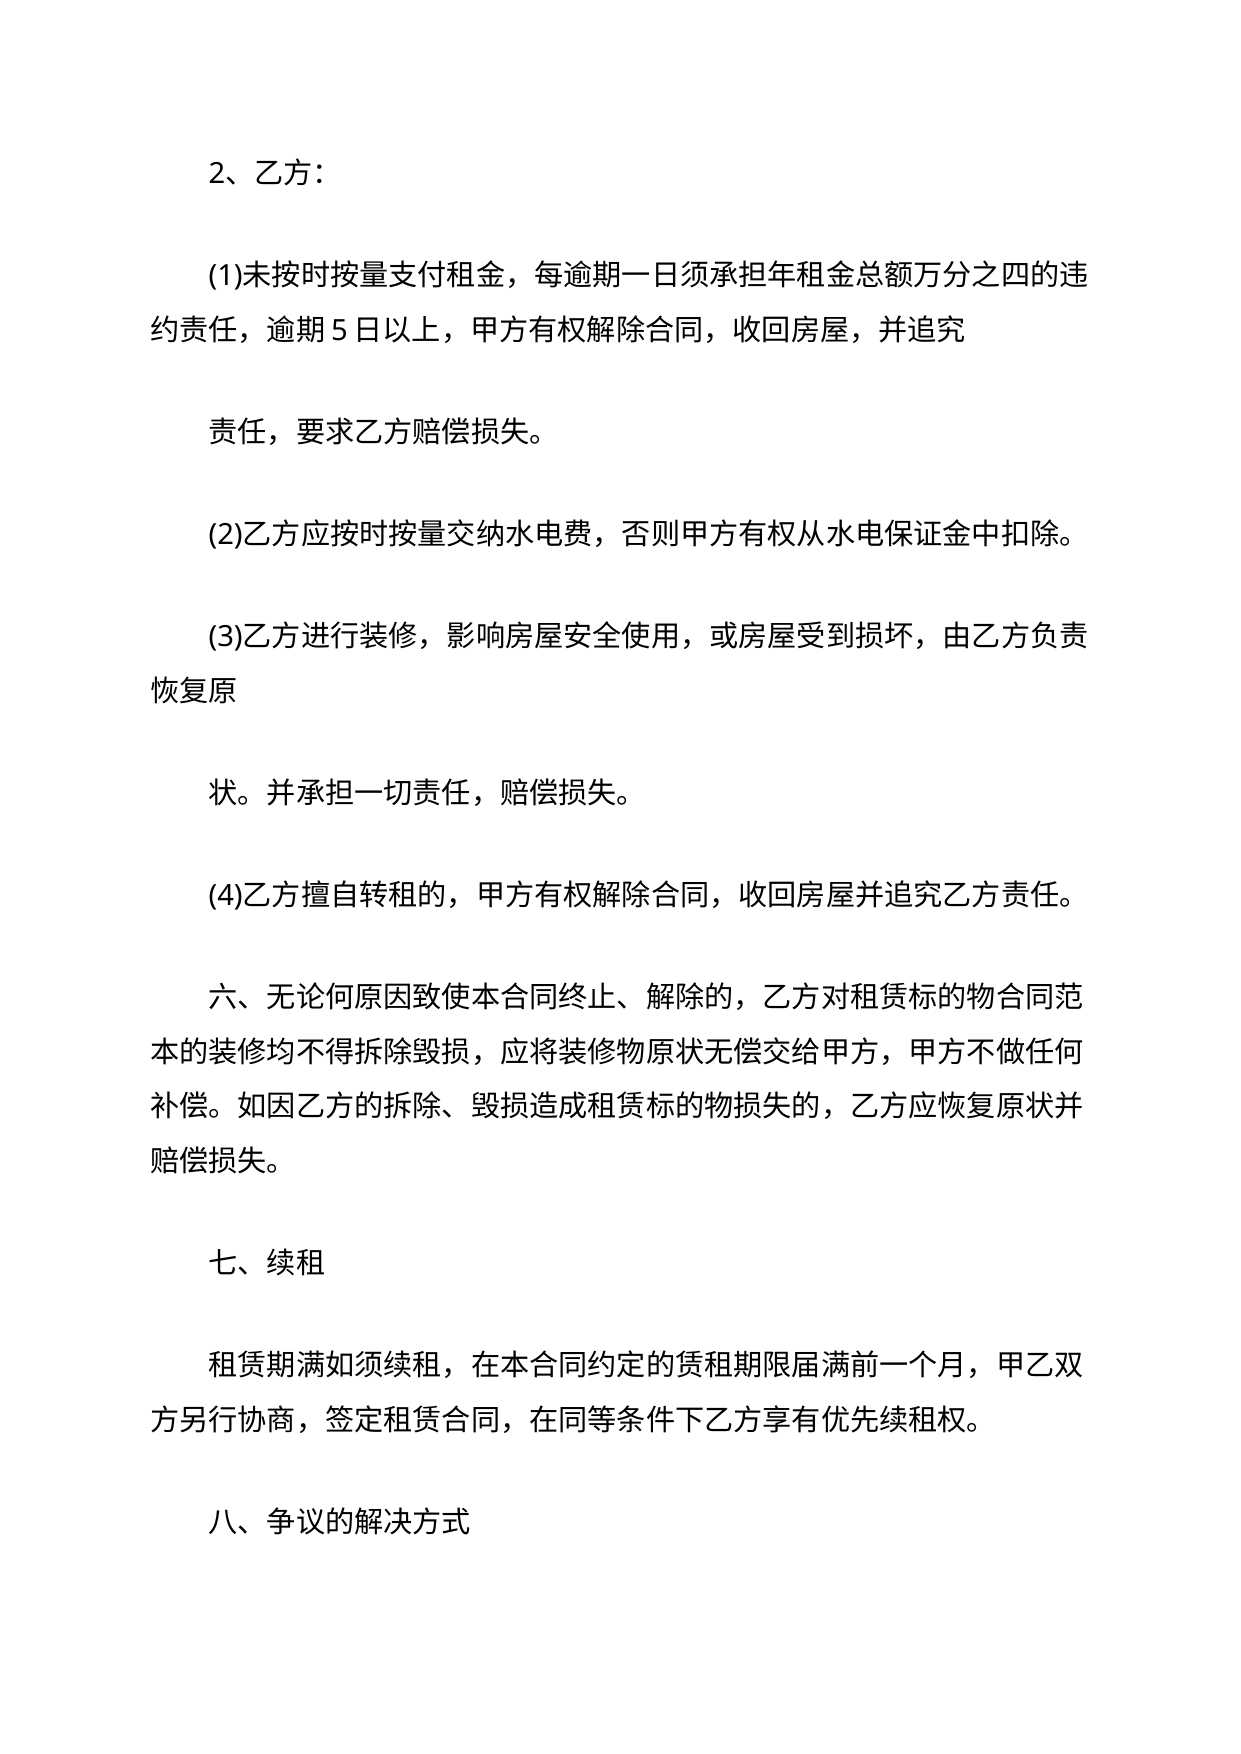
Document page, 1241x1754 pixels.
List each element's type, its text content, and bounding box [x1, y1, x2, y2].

text (1)未按时按量支付租金，每逾期一日须承担年租金总额万分之四的违约责任，逾期5日以上，甲方有权解除合同，收回房屋，并追究 [150, 252, 1090, 349]
text 状。并承担一切责任，赔偿损失。 [150, 769, 1090, 812]
text (2)乙方应按时按量交纳水电费，否则甲方有权从水电保证金中扣除。 [150, 511, 1090, 553]
text 六、无论何原因致使本合同终止、解除的，乙方对租赁标的物合同范本的装修均不得拆除毁损，应将装修物原状无偿交给甲方，甲方不做任何补偿。如因乙方的拆除、毁损造成租赁标的物损失的，乙方应恢复原状并赔偿损失。 [150, 973, 1090, 1180]
text (3)乙方进行装修，影响房屋安全使用，或房屋受到损坏，由乙方负责恢复原 [150, 613, 1090, 710]
text (4)乙方擅自转租的，甲方有权解除合同，收回房屋并追究乙方责任。 [150, 871, 1090, 914]
text 租赁期满如须续租，在本合同约定的赁租期限届满前一个月，甲乙双方另行协商，签定租赁合同，在同等条件下乙方享有优先续租权。 [150, 1341, 1090, 1439]
text 八、争议的解决方式 [150, 1498, 1090, 1540]
text 责任，要求乙方赔偿损失。 [150, 409, 1090, 451]
text 七、续租 [150, 1240, 1090, 1282]
text 2、乙方： [150, 150, 1090, 192]
